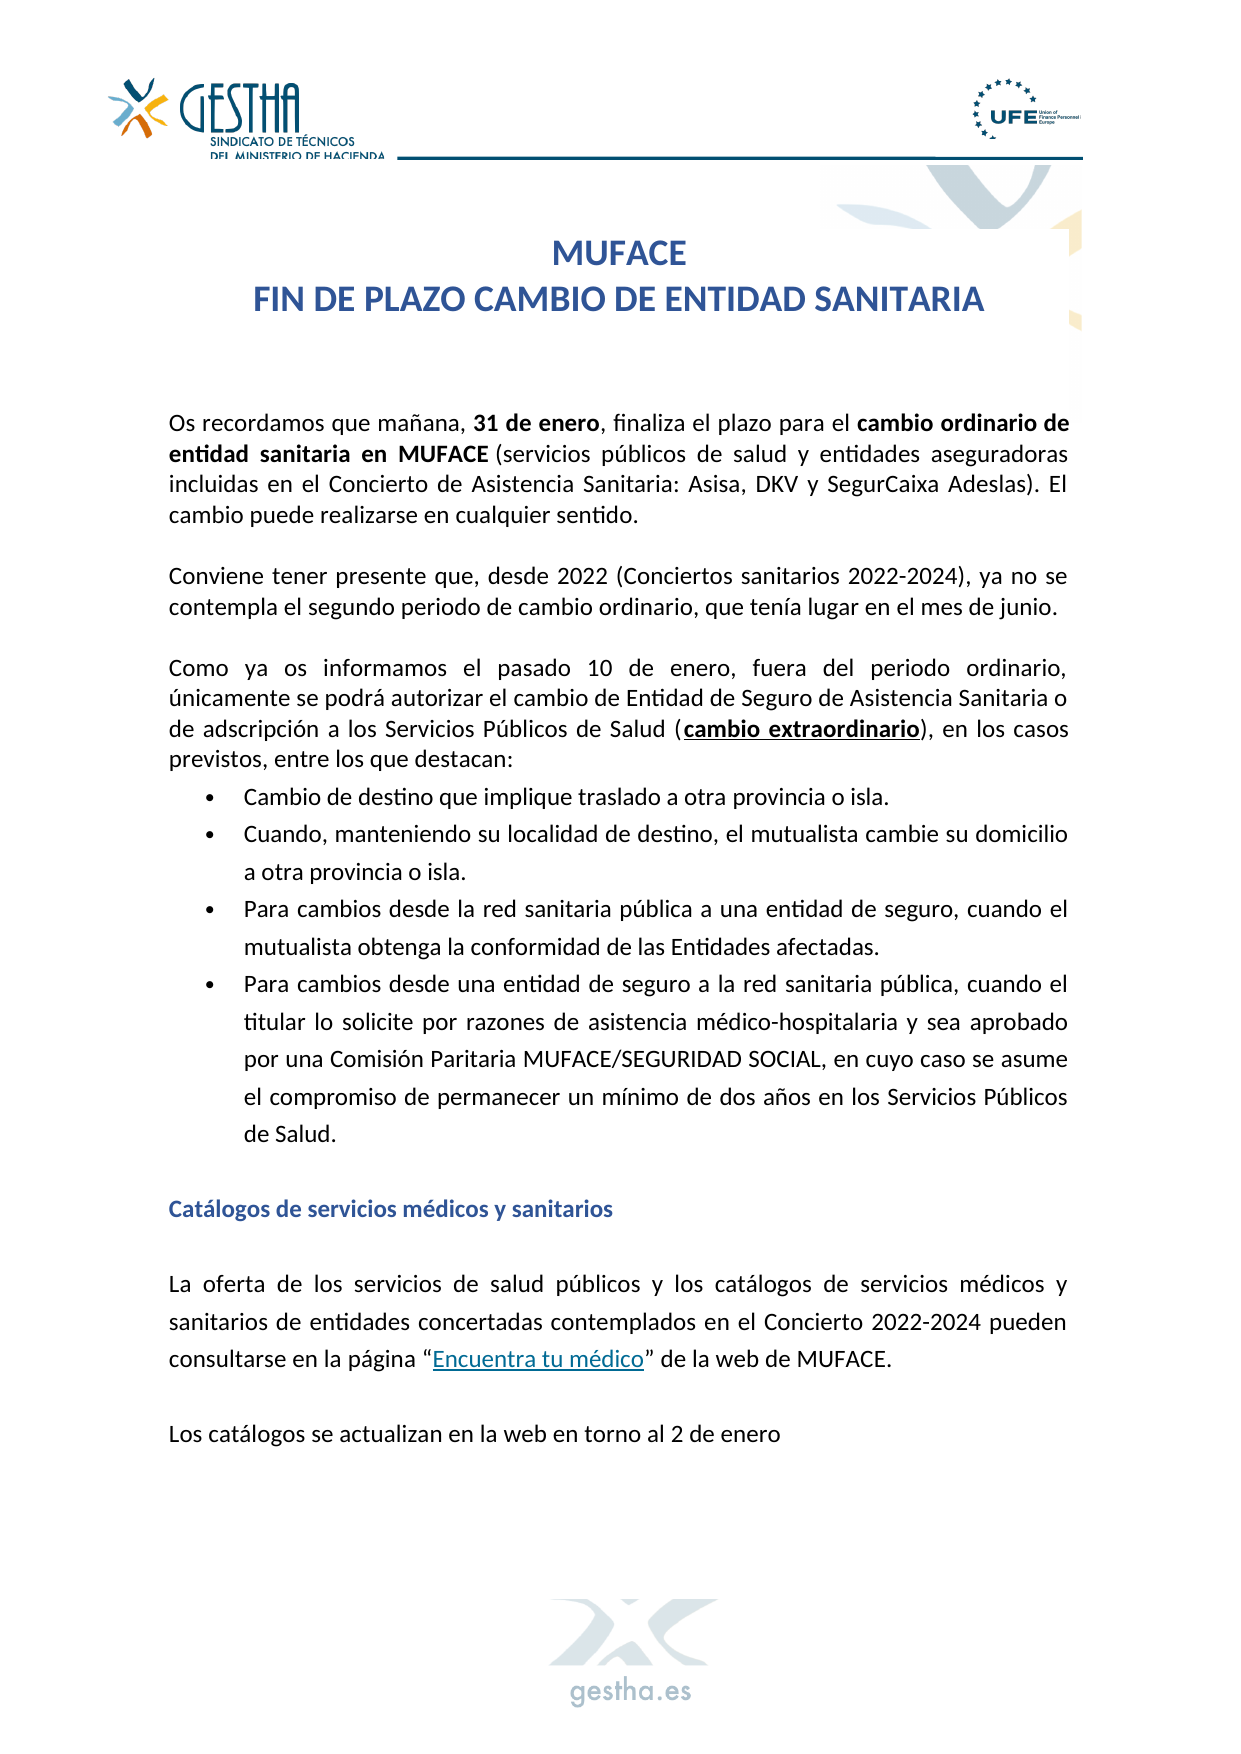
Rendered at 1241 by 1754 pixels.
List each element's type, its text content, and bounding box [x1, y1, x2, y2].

text Catálogos de servicios médicos y sanitarios [169, 1186, 1069, 1224]
text La oferta de los servicios de salud públicos y los catálogos de servicios médicos y sanitarios de entidades concertadas contemplados en el Concierto 2022-2024 pueden consultarse en la página “Encuentra tu médico” de la web de MUFACE. [169, 1261, 1069, 1374]
list Cuando, manteniendo su localidad de destino, el mutualista cambie su domicilio a otra provincia o isla. [206, 811, 1069, 886]
picture [972, 78, 1081, 139]
text FIN DE PLAZO CAMBIO DE ENTIDAD SANITARIA [169, 275, 1069, 321]
picture [514, 1599, 741, 1716]
text MUFACE [169, 229, 1069, 275]
picture [820, 165, 1082, 423]
list Para cambios desde una entidad de seguro a la red sanitaria pública, cuando el titular lo solicite por razones de asistencia médico-hospitalaria y sea aprobado por una Comisión Paritaria MUFACE/SEGURIDAD SOCIAL, en cuyo caso se asume el compromiso de permanecer un mínimo de dos años en los Servicios Públicos de Salud. [206, 961, 1069, 1149]
text Os recordamos que mañana, 31 de enero, finaliza el plazo para el cambio ordinario de entidad sanitaria en MUFACE (servicios públicos de salud y entidades aseguradoras incluidas en el Concierto de Asistencia Sanitaria: Asisa, DKV y SegurCaixa Adeslas). El cambio puede realizarse en cualquier sentido. [169, 408, 1069, 530]
list Cambio de destino que implique traslado a otra provincia o isla. [206, 774, 1069, 811]
text Conviene tener presente que, desde 2022 (Conciertos sanitarios 2022-2024), ya no se contempla el segundo periodo de cambio ordinario, que tenía lugar en el mes de junio. [169, 560, 1069, 621]
picture [107, 77, 384, 159]
text Los catálogos se actualizan en la web en torno al 2 de enero [169, 1411, 1069, 1449]
list Para cambios desde la red sanitaria pública a una entidad de seguro, cuando el mutualista obtenga la conformidad de las Entidades afectadas. [206, 886, 1069, 961]
text Como ya os informamos el pasado 10 de enero, fuera del periodo ordinario, únicamente se podrá autorizar el cambio de Entidad de Seguro de Asistencia Sanitaria o de adscripción a los Servicios Públicos de Salud (cambio extraordinario), en los casos previstos, entre los que destacan: [169, 652, 1069, 774]
